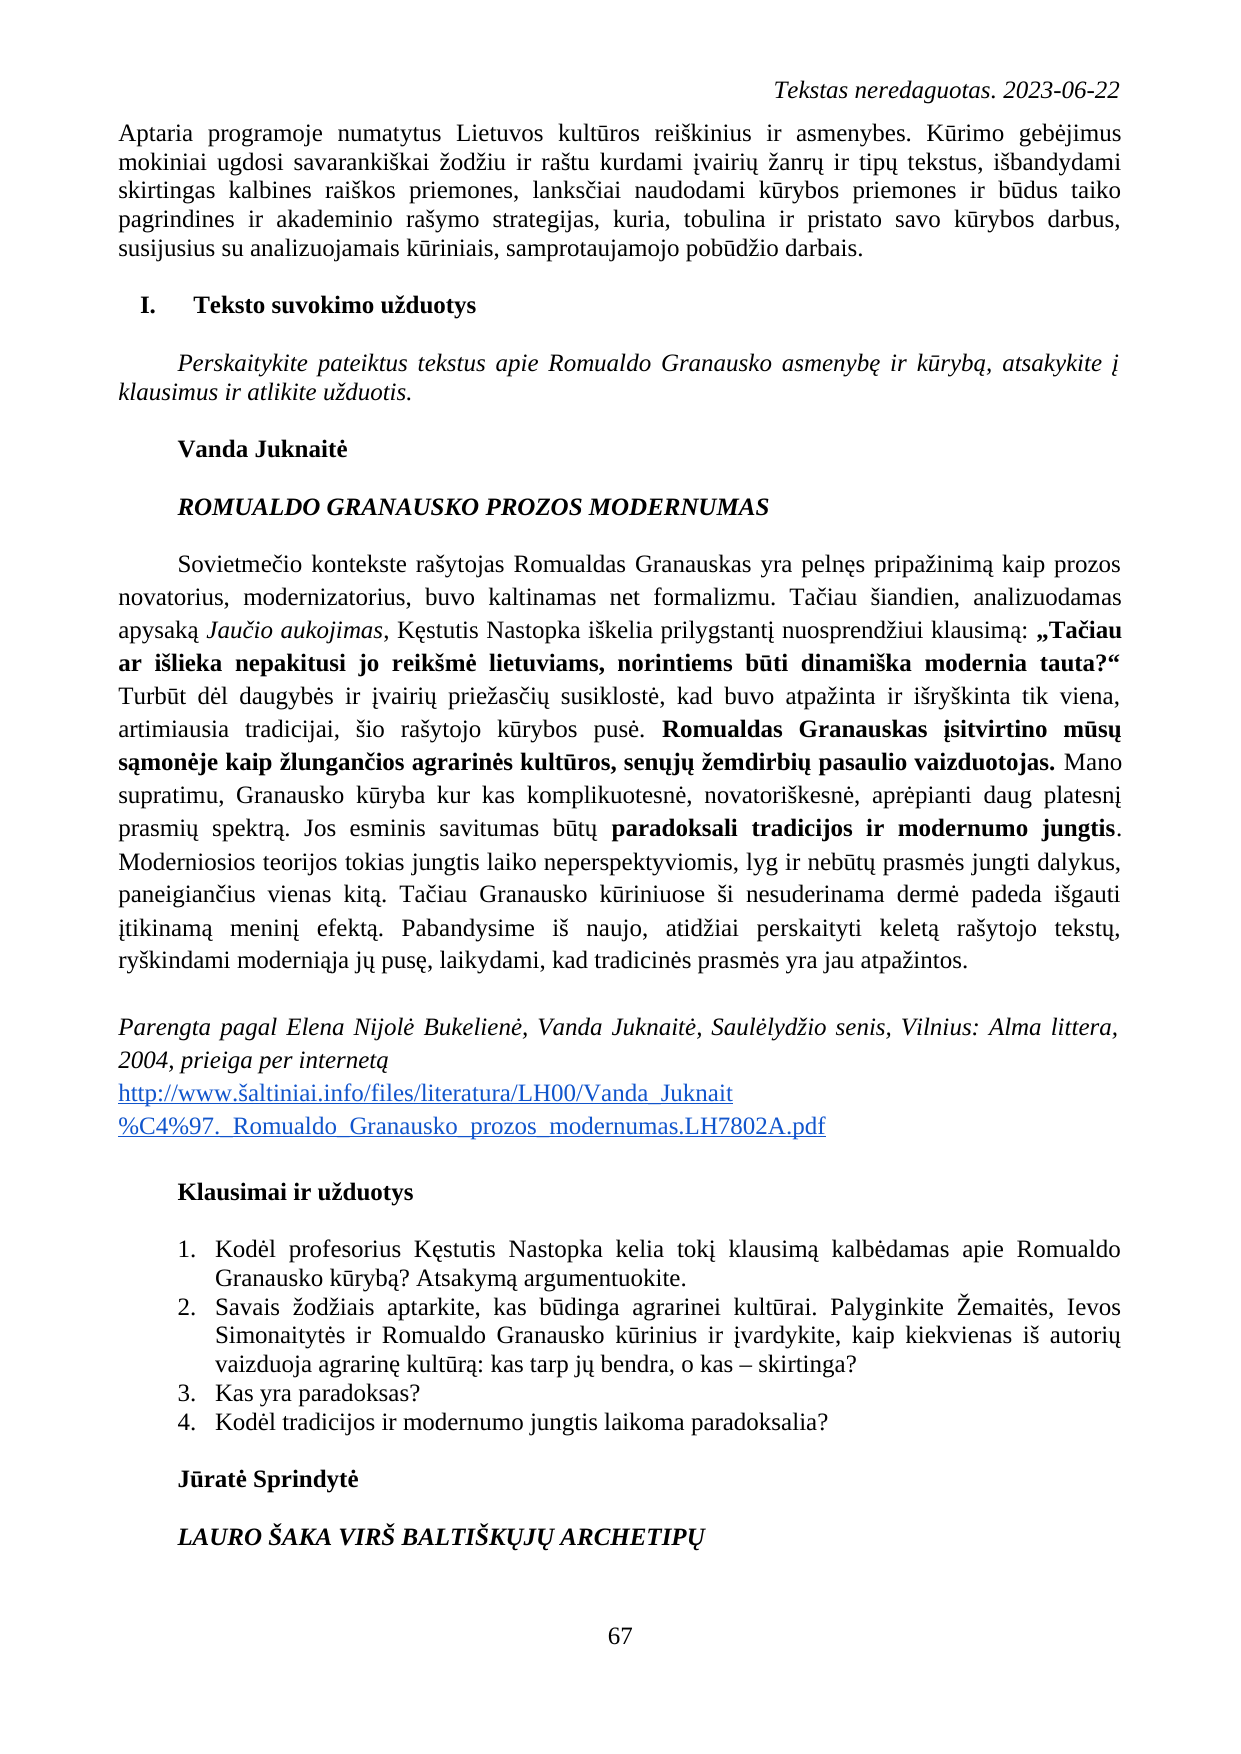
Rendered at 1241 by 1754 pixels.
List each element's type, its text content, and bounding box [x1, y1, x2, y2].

list Kodėl tradicijos ir modernumo jungtis laikoma paradoksalia? [177, 1407, 1122, 1436]
text Parengta pagal Elena Nijolė Bukelienė, Vanda Juknaitė, Saulėlydžio senis, Vilnius: Alma littera, 2004, prieiga per internetą [118, 1012, 1122, 1073]
list Savais žodžiais aptarkite, kas būdinga agrarinei kultūrai. Palyginkite Žemaitės, Ievos Simonaitytės ir Romualdo Granausko kūrinius ir įvardykite, kaip kiekvienas iš autorių vaizduoja agrarinę kultūrą: kas tarp jų bendra, o kas – skirtinga? [177, 1292, 1122, 1378]
list Teksto suvokimo užduotys [156, 291, 1122, 319]
text ROMUALDO GRANAUSKO PROZOS MODERNUMAS [118, 492, 1122, 521]
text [118, 118, 1122, 262]
list Kodėl profesorius Kęstutis Nastopka kelia tokį klausimą kalbėdamas apie Romualdo Granausko kūrybą? Atsakymą argumentuokite. [177, 1234, 1122, 1292]
text Sovietmečio kontekste rašytojas Romualdas Granauskas yra pelnęs pripažinimą kaip prozos novatorius, modernizatorius, buvo kaltinamas net formalizmu. Tačiau šiandien, analizuodamas apysaką Jaučio aukojimas, Kęstutis Nastopka iškelia prilygstantį nuosprendžiui klausimą: „Tačiau ar išlieka nepakitusi jo reikšmė lietuviams, norintiems būti dinamiška modernia tauta?“ Turbūt dėl daugybės ir įvairių priežasčių susiklostė, kad buvo atpažinta ir išryškinta tik viena, artimiausia tradicijai, šio rašytojo kūrybos pusė. Romualdas Granauskas įsitvirtino mūsų sąmonėje kaip žlungančios agrarinės kultūros, senųjų žemdirbių pasaulio vaizduotojas. Mano supratimu, Granausko kūryba kur kas komplikuotesnė, novatoriškesnė, aprėpianti daug platesnį prasmių spektrą. Jos esminis savitumas būtų paradoksali tradicijos ir modernumo jungtis. Moderniosios teorijos tokias jungtis laiko neperspektyviomis, lyg ir nebūtų prasmės jungti dalykus, paneigiančius vienas kitą. Tačiau Granausko kūriniuose ši nesuderinama dermė padeda išgauti įtikinamą meninį efektą. Pabandysime iš naujo, atidžiai perskaityti keletą rašytojo tekstų, ryškindami moderniąja jų pusę, laikydami, kad tradicinės prasmės yra jau atpažintos. [118, 549, 1122, 974]
text Vanda Juknaitė [118, 434, 1122, 463]
text Jūratė Sprindytė [118, 1464, 1122, 1493]
text Klausimai ir užduotys [118, 1177, 1122, 1206]
text http://www.šaltiniai.info/files/literatura/LH00/Vanda_Juknait%C4%97._Romualdo_Granausko_prozos_modernumas.LH7802A.pdf [118, 1078, 1122, 1139]
text Perskaitykite pateiktus tekstus apie Romualdo Granausko asmenybę ir kūrybą, atsakykite į klausimus ir atlikite užduotis. [118, 348, 1122, 406]
list Kas yra paradoksas? [177, 1378, 1122, 1407]
text LAURO ŠAKA VIRŠ BALTIŠKŲJŲ ARCHETIPŲ [118, 1522, 1122, 1551]
